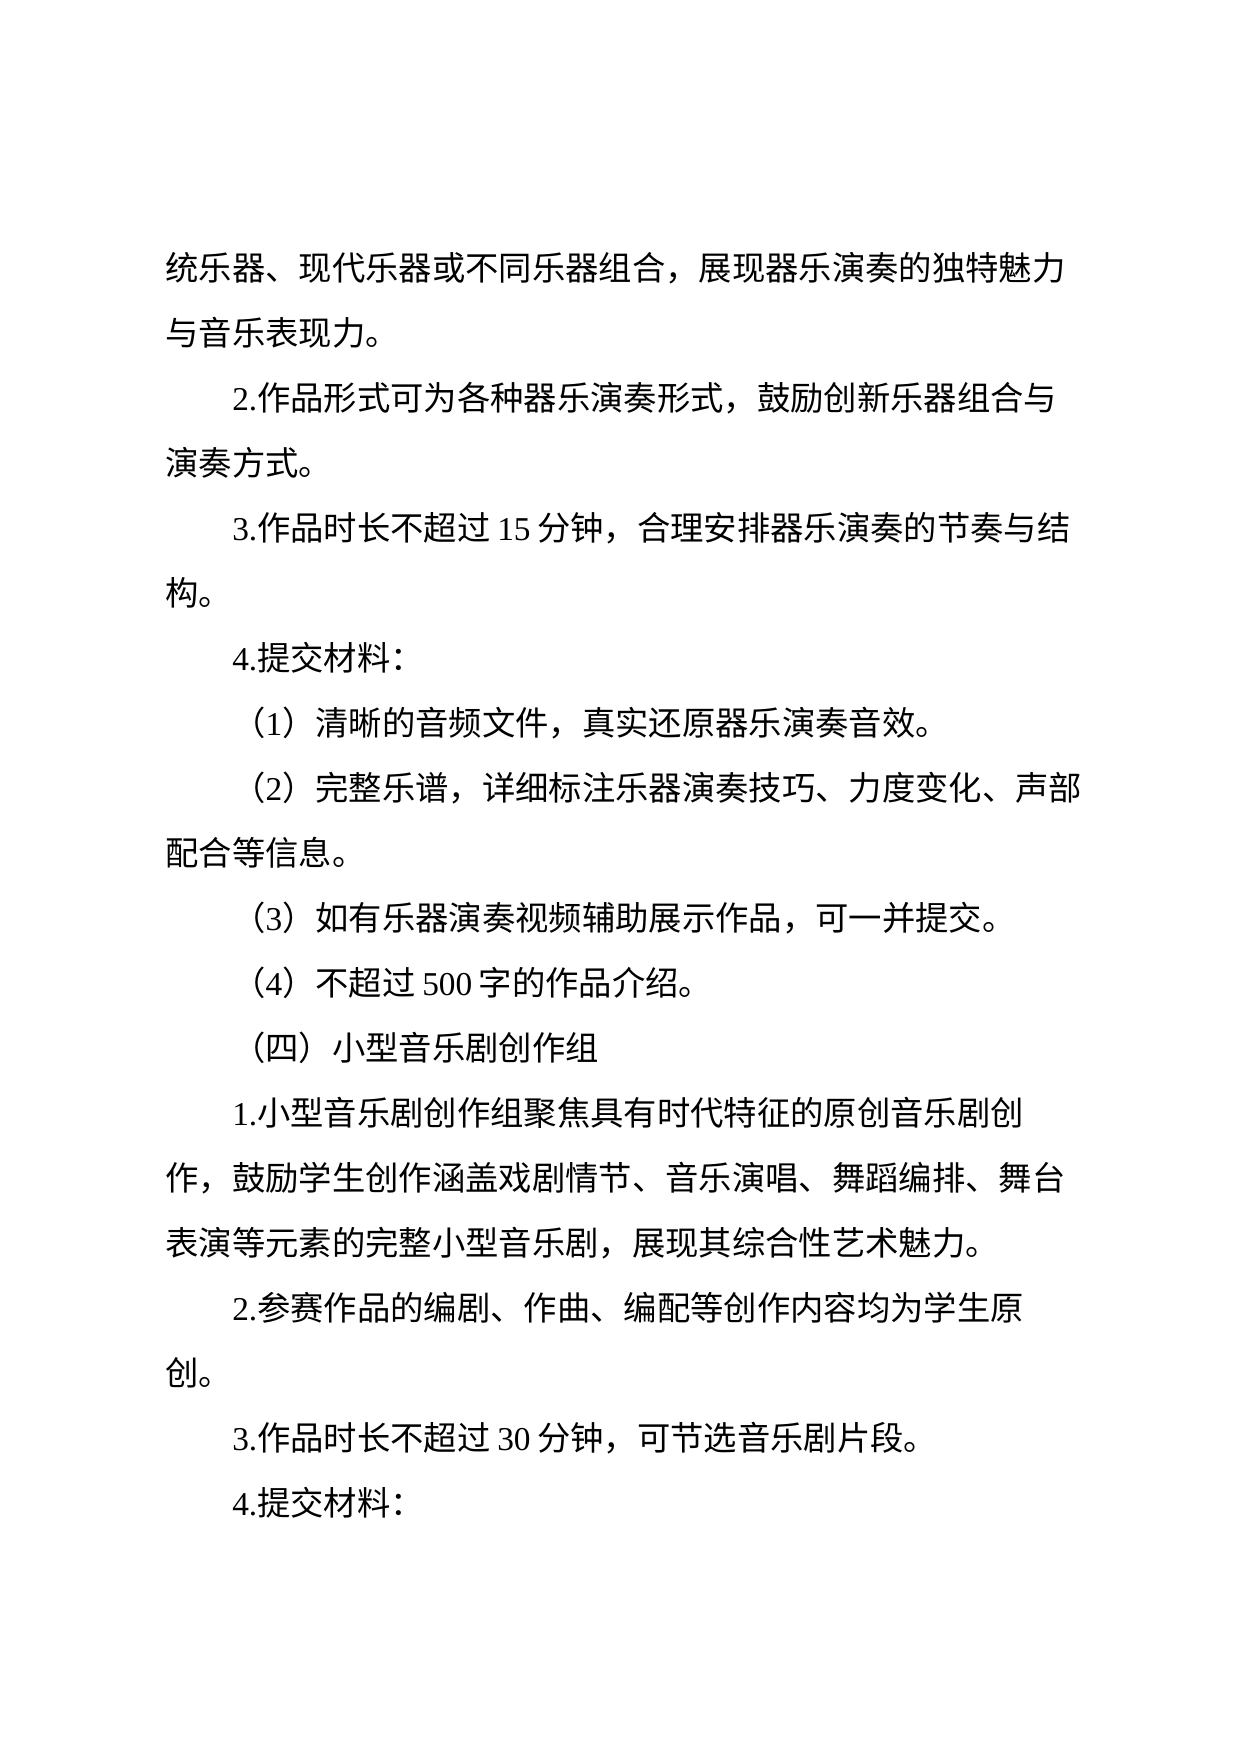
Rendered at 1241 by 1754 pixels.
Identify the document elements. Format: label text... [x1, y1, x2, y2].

list 4.提交材料： [165, 623, 1087, 688]
list 3.作品时长不超过15分钟，合理安排器乐演奏的节奏与结构。 [165, 493, 1087, 623]
list （3）如有乐器演奏视频辅助展示作品，可一并提交。 [165, 883, 1087, 948]
list （2）完整乐谱，详细标注乐器演奏技巧、力度变化、声部配合等信息。 [165, 753, 1087, 883]
list （4）不超过500字的作品介绍。 [165, 948, 1087, 1013]
list 3.作品时长不超过30分钟，可节选音乐剧片段。 [165, 1403, 1087, 1468]
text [165, 233, 1087, 363]
list （1）清晰的音频文件，真实还原器乐演奏音效。 [165, 688, 1087, 753]
list 4.提交材料： [165, 1468, 1087, 1533]
list 2.参赛作品的编剧、作曲、编配等创作内容均为学生原创。 [165, 1273, 1087, 1403]
list 2.作品形式可为各种器乐演奏形式，鼓励创新乐器组合与演奏方式。 [165, 363, 1087, 493]
list （四）小型音乐剧创作组 [165, 1013, 1087, 1078]
list 1.小型音乐剧创作组聚焦具有时代特征的原创音乐剧创作，鼓励学生创作涵盖戏剧情节、音乐演唱、舞蹈编排、舞台表演等元素的完整小型音乐剧，展现其综合性艺术魅力。 [165, 1078, 1087, 1273]
